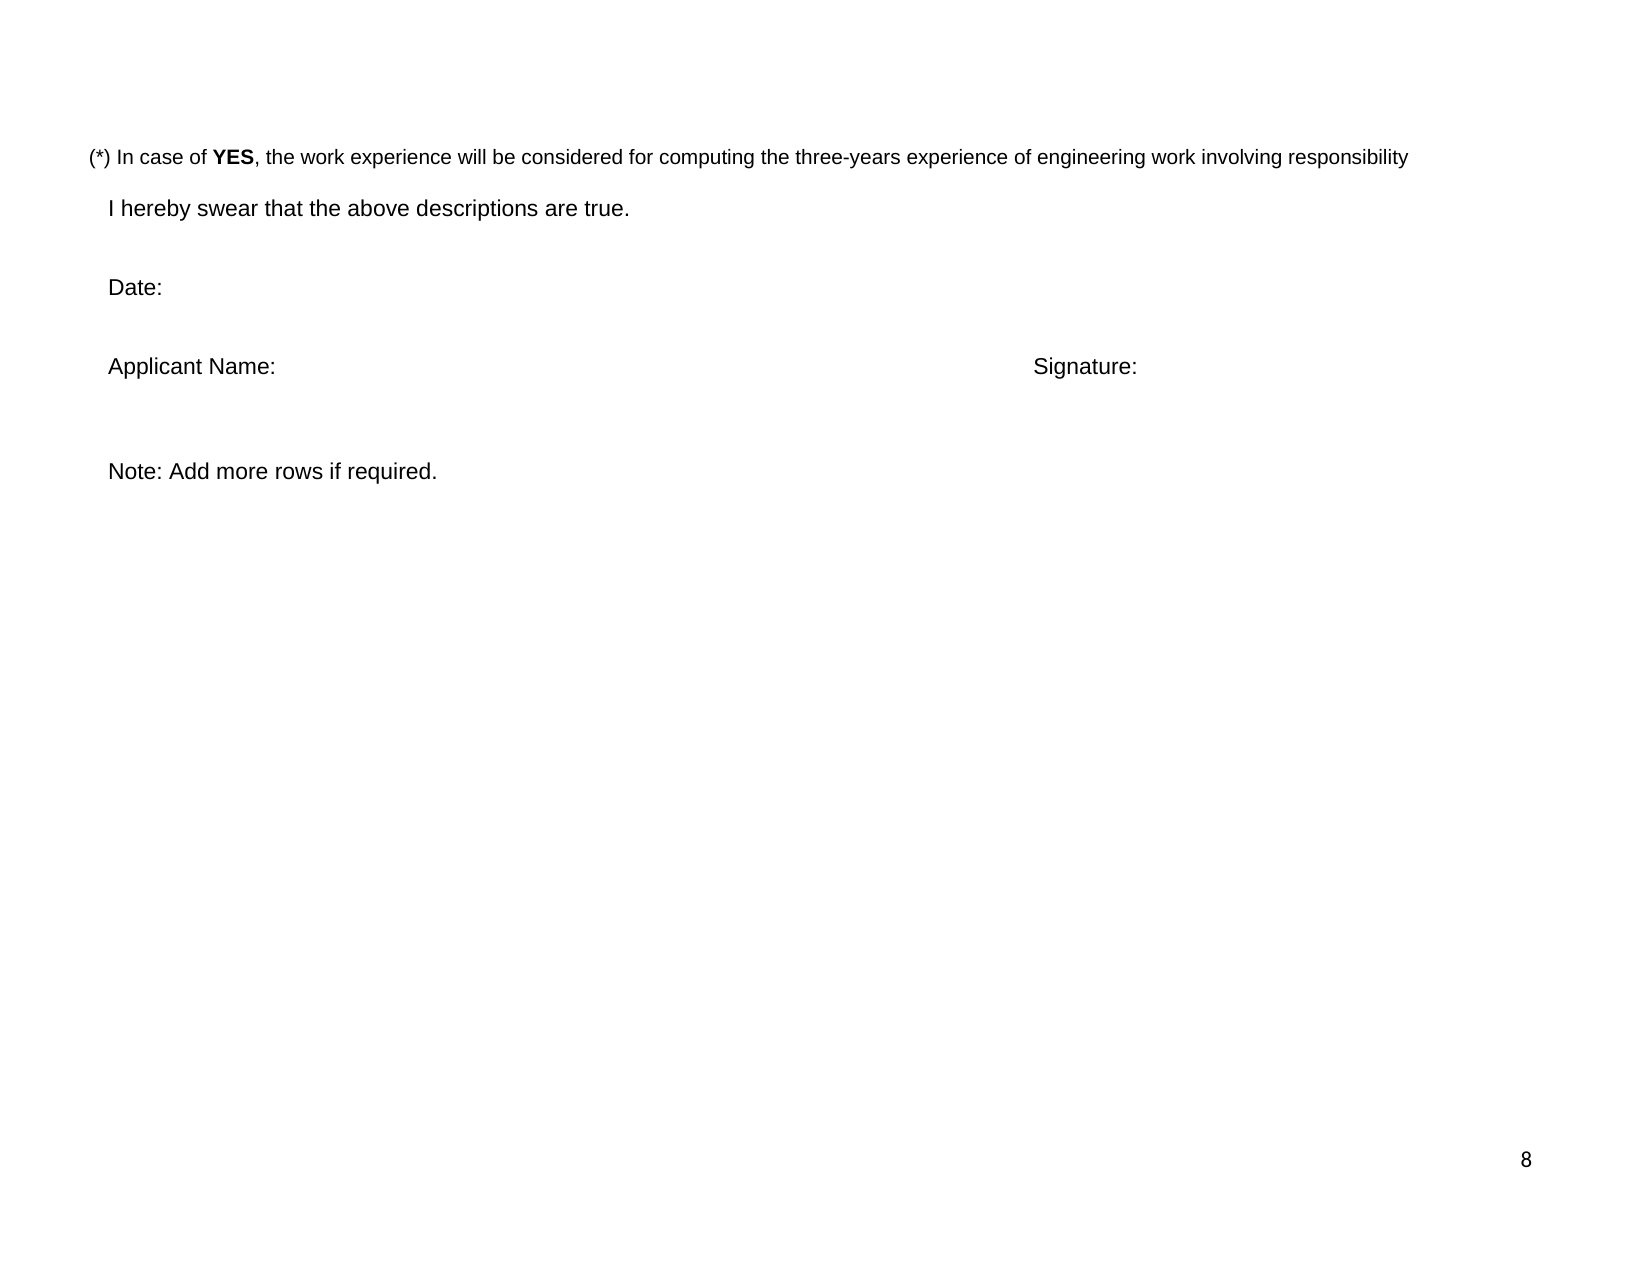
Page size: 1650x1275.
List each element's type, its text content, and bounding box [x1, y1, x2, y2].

text Note: Add more rows if required. [89, 458, 1532, 485]
text I hereby swear that the above descriptions are true. [89, 195, 1532, 221]
text Date: [89, 274, 1532, 300]
text (*) In case of YES, the work experience will be considered for computing the three-years experience of engineering work involving responsibility [89, 148, 1532, 168]
text Applicant Name: Signature: [89, 353, 1532, 379]
